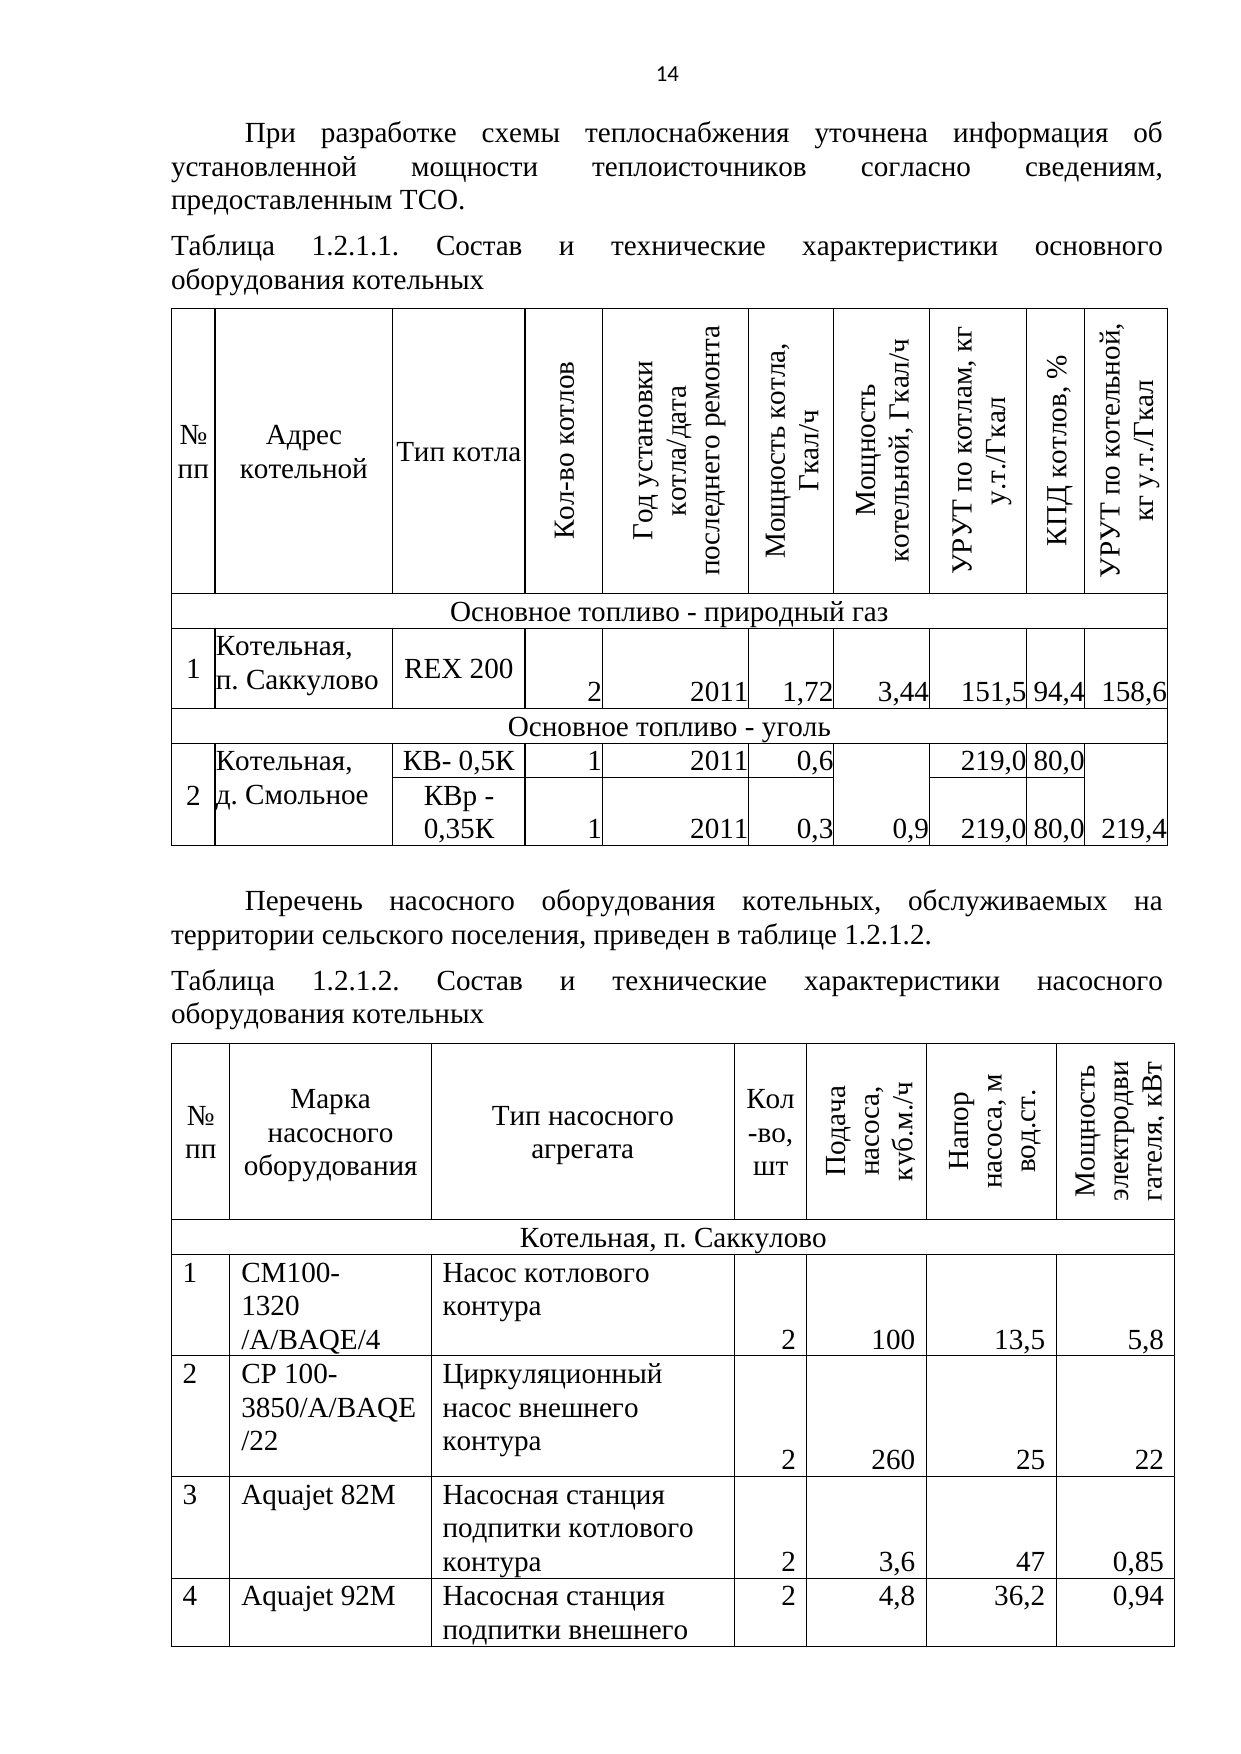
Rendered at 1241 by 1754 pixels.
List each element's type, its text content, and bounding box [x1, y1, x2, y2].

table_cell КВ- 0,5К [393, 744, 524, 777]
table_header Кол-во котлов [526, 309, 602, 593]
table_header Тип котла [393, 309, 524, 593]
table_cell CM100- 1320/A/BAQE/4 [230, 1255, 431, 1355]
table_cell REX 200 [393, 629, 524, 708]
table_cell 219,4 [1085, 744, 1167, 845]
table_cell 13,5 [927, 1255, 1056, 1355]
table_cell 4 [172, 1579, 229, 1646]
table_cell 219,0 [930, 778, 1026, 845]
table_cell 80,0 [1027, 778, 1084, 845]
table_header Напор насоса, м вод.ст. [927, 1044, 1056, 1219]
table_cell Циркуляционный насос внешнего контура [432, 1356, 734, 1476]
table_cell 260 [807, 1356, 926, 1476]
table_header Кол-во, шт [735, 1044, 806, 1219]
table_cell 158,6 [1085, 629, 1167, 708]
table_cell 2011 [603, 744, 748, 777]
table_cell Котельная, д. Смольное [216, 744, 392, 845]
table_cell 94,4 [1027, 629, 1084, 708]
table_cell 2 [526, 629, 602, 708]
table_header Тип насосного агрегата [432, 1044, 734, 1219]
table_header УРУТ по котлам, кг у.т./Гкал [930, 309, 1026, 593]
table_cell 100 [807, 1255, 926, 1355]
table_cell 0,9 [834, 744, 929, 845]
table_cell Котельная, п. Саккулово [172, 1220, 1174, 1254]
table_cell 80,0 [1027, 744, 1084, 777]
table_cell 219,0 [930, 744, 1026, 777]
table_cell 1 [172, 1255, 229, 1355]
table_header Год установки котла/дата последнего ремонта [603, 309, 748, 593]
table_cell 0,3 [749, 778, 833, 845]
table_cell Насосная станция подпитки котлового контура [432, 1477, 734, 1577]
table_cell 151,5 [930, 629, 1026, 708]
table_cell Aquajet 92M [230, 1579, 431, 1646]
table_header № пп [172, 309, 214, 593]
table_cell 47 [927, 1477, 1056, 1577]
table_header Мощность котла, Гкал/ч [749, 309, 833, 593]
table_cell 2 [735, 1356, 806, 1476]
table_cell Насос котлового контура [432, 1255, 734, 1355]
table_cell 22 [1057, 1356, 1174, 1476]
table_cell 36,2 [927, 1579, 1056, 1646]
table_header Мощность электродвигателя, кВт [1057, 1044, 1174, 1219]
table_header УРУТ по котельной, кг у.т./Гкал [1085, 309, 1167, 593]
table_cell Котельная, п. Саккулово [216, 629, 392, 708]
text Таблица 1.2.1.2. Состав и технические характеристики насосного оборудования котельных [171, 963, 1163, 1030]
table_header Подача насоса, куб.м./ч [807, 1044, 926, 1219]
table_cell 2 [735, 1477, 806, 1577]
table_cell КВр -0,35К [393, 778, 524, 845]
table_header Адрес котельной [216, 309, 392, 593]
table_cell 2011 [603, 778, 748, 845]
table_cell 1,72 [749, 629, 833, 708]
table_cell Основное топливо - уголь [172, 709, 1167, 742]
table_cell 2 [735, 1579, 806, 1646]
table_cell Aquajet 82M [230, 1477, 431, 1577]
table_header № пп [172, 1044, 229, 1219]
table_header Мощность котельной, Гкал/ч [834, 309, 929, 593]
table_cell 1 [172, 629, 214, 708]
table_cell 3,6 [807, 1477, 926, 1577]
table_cell 0,6 [749, 744, 833, 777]
table_cell Основное топливо - природный газ [172, 594, 1167, 627]
table_cell 2011 [603, 629, 748, 708]
table_cell 4,8 [807, 1579, 926, 1646]
table_cell 5,8 [1057, 1255, 1174, 1355]
table_cell 25 [927, 1356, 1056, 1476]
table_cell 2 [172, 1356, 229, 1476]
table_cell 1 [526, 778, 602, 845]
table_cell 1 [526, 744, 602, 777]
table_header КПД котлов, % [1027, 309, 1084, 593]
text Перечень насосного оборудования котельных, обслуживаемых на территории сельского поселения, приведен в таблице 1.2.1.2. [171, 883, 1163, 951]
table_cell CP 100-3850/A/BAQE/22 [230, 1356, 431, 1476]
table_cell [432, 1579, 734, 1646]
text При разработке схемы теплоснабжения уточнена информация об установленной мощности теплоисточников согласно сведениям, предоставленным ТСО. [171, 115, 1163, 216]
table_cell 0,94 [1057, 1579, 1174, 1646]
table_cell 2 [735, 1255, 806, 1355]
table_cell 2 [172, 744, 214, 845]
table_cell 0,85 [1057, 1477, 1174, 1577]
table_cell 3,44 [834, 629, 929, 708]
table_header Марка насосного оборудования [230, 1044, 431, 1219]
text Таблица 1.2.1.1. Состав и технические характеристики основного оборудования котельных [171, 228, 1163, 295]
table_cell 3 [172, 1477, 229, 1577]
